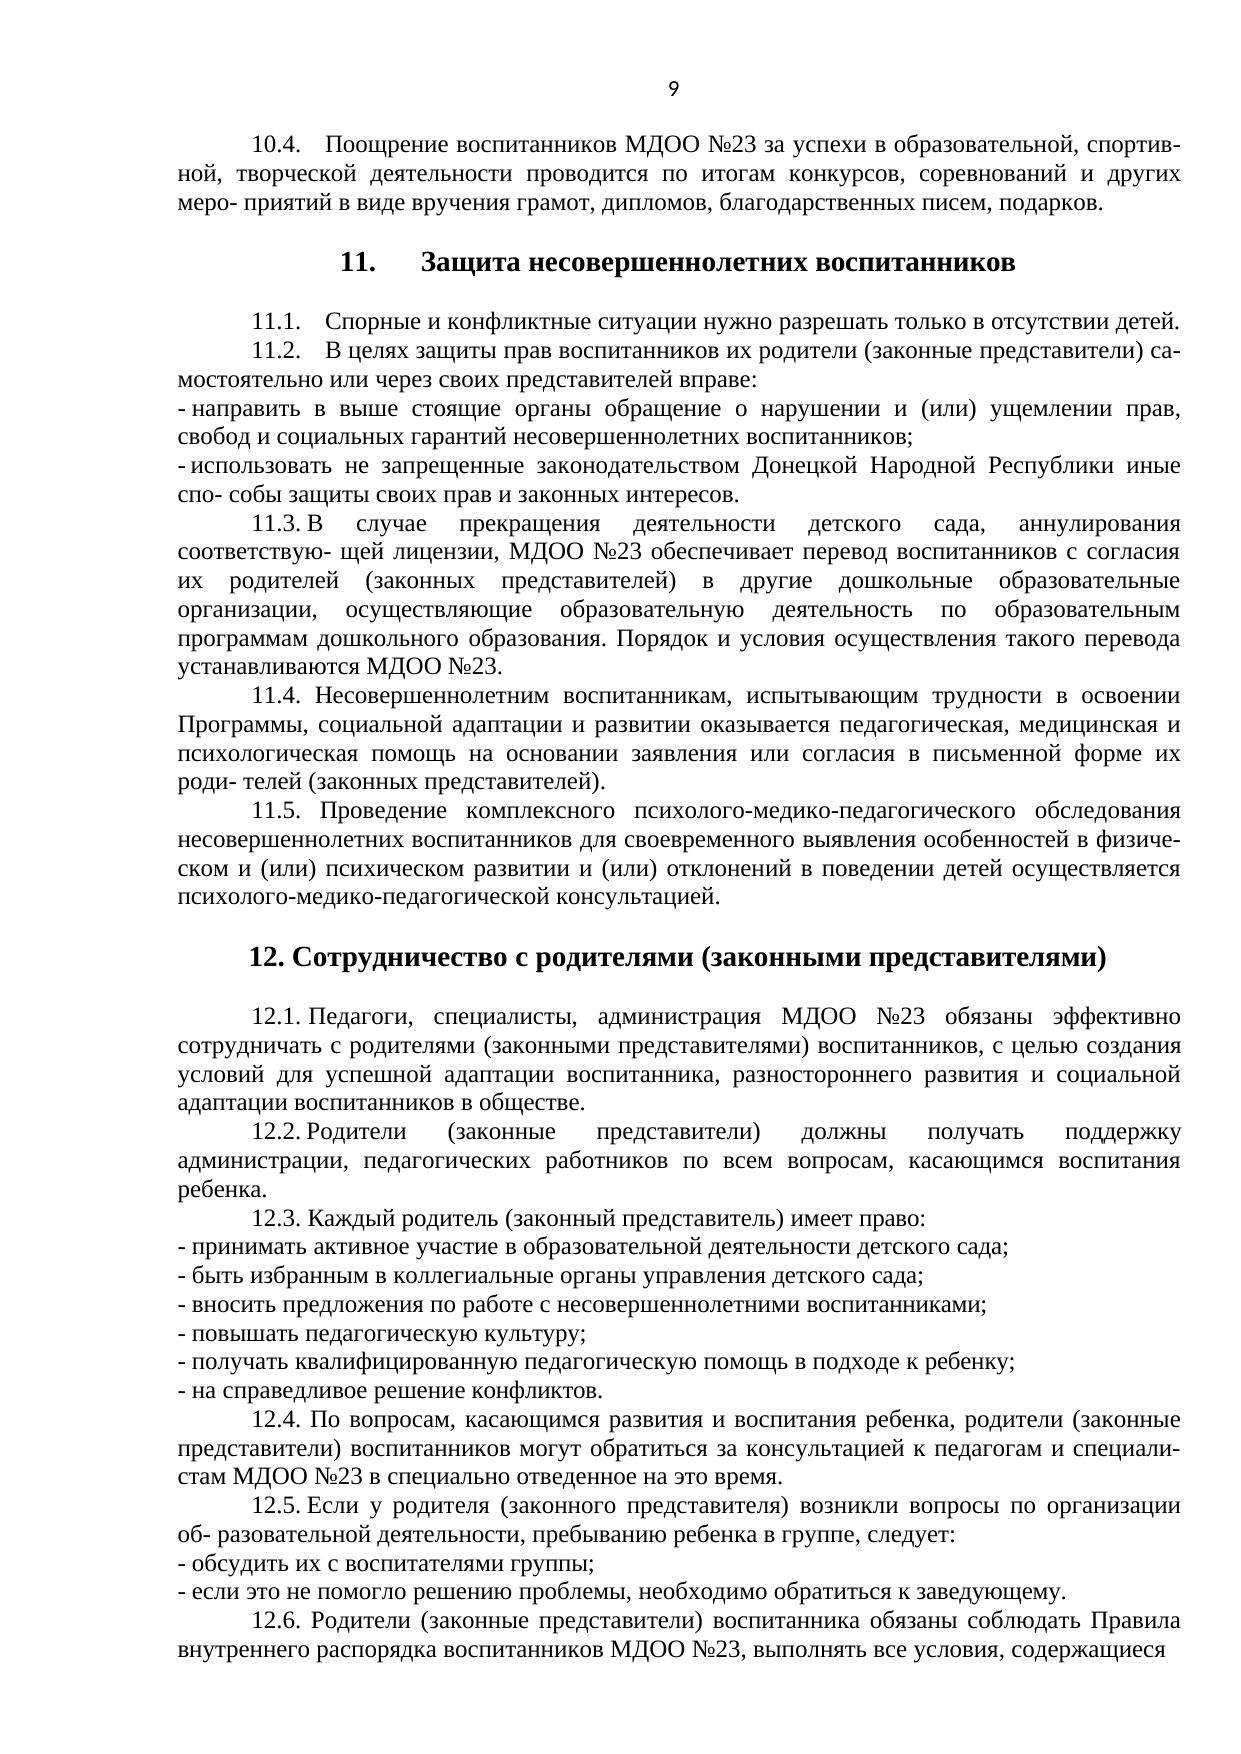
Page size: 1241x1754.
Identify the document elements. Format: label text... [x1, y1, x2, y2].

list В целях защиты прав воспитанников их родители (законные представители) са- мостоятельно или через своих представителей вправе: [177, 335, 1181, 393]
list принимать активное участие в образовательной деятельности детского сада; [177, 1231, 1194, 1260]
list повышать педагогическую культуру; [177, 1318, 1194, 1346]
subtitle Защита несовершеннолетних воспитанников [339, 244, 1194, 278]
list Педагоги, специалисты, администрация МДОО №23 обязаны эффективно сотрудничать с родителями (законными представителями) воспитанников, с целью создания условий для успешной адаптации воспитанника, разностороннего развития и социальной адаптации воспитанников в обществе. [177, 1001, 1182, 1116]
list Каждый родитель (законный представитель) имеет право: [251, 1203, 1194, 1231]
list В случае прекращения деятельности детского сада, аннулирования соответствую- щей лицензии, МДОО №23 обеспечивает перевод воспитанников с согласия их родителей (законных представителей) в другие дошкольные образовательные организации, осуществляющие образовательную деятельность по образовательным программам дошкольного образования. Порядок и условия осуществления такого перевода устанавливаются МДОО №23. [177, 508, 1181, 680]
list Родители (законные представители) воспитанника обязаны соблюдать Правила внутреннего распорядка воспитанников МДОО №23, выполнять все условия, содержащиеся [177, 1605, 1182, 1663]
list быть избранным в коллегиальные органы управления детского сада; [177, 1260, 1194, 1289]
list Спорные и конфликтные ситуации нужно разрешать только в отсутствии детей. [251, 306, 1194, 335]
list Если у родителя (законного представителя) возникли вопросы по организации об- разовательной деятельности, пребыванию ребенка в группе, следует: [177, 1490, 1181, 1548]
list вносить предложения по работе с несовершеннолетними воспитанниками; [177, 1289, 1194, 1318]
list на справедливое решение конфликтов. [177, 1375, 1194, 1404]
list Несовершеннолетним воспитанникам, испытывающим трудности в освоении Программы, социальной адаптации и развитии оказывается педагогическая, медицинская и психологическая помощь на основании заявления или согласия в письменной форме их роди- телей (законных представителей). [177, 680, 1181, 795]
list если это не помогло решению проблемы, необходимо обратиться к заведующему. [177, 1576, 1194, 1605]
list Родители (законные представители) должны получать поддержку администрации, педагогических работников по всем вопросам, касающимся воспитания ребенка. [177, 1116, 1181, 1202]
list направить в выше стоящие органы обращение о нарушении и (или) ущемлении прав, свобод и социальных гарантий несовершеннолетних воспитанников; [177, 393, 1181, 450]
subtitle Сотрудничество с родителями (законными представителями) [248, 939, 1194, 973]
list использовать не запрещенные законодательством Донецкой Народной Республики иные спо- собы защиты своих прав и законных интересов. [177, 450, 1181, 508]
list Проведение комплексного психолого-медико-педагогического обследования несовершеннолетних воспитанников для своевременного выявления особенностей в физиче- ском и (или) психическом развитии и (или) отклонений в поведении детей осуществляется психолого-медико-педагогической консультацией. [177, 795, 1182, 910]
list По вопросам, касающимся развития и воспитания ребенка, родители (законные представители) воспитанников могут обратиться за консультацией к педагогам и специали- стам МДОО №23 в специально отведенное на это время. [177, 1404, 1182, 1490]
list обсудить их с воспитателями группы; [177, 1548, 1194, 1576]
list Поощрение воспитанников МДОО №23 за успехи в образовательной, спортив- ной, творческой деятельности проводится по итогам конкурсов, соревнований и других меро- приятий в виде вручения грамот, дипломов, благодарственных писем, подарков. [177, 129, 1181, 215]
list получать квалифицированную педагогическую помощь в подходе к ребенку; [177, 1346, 1194, 1375]
